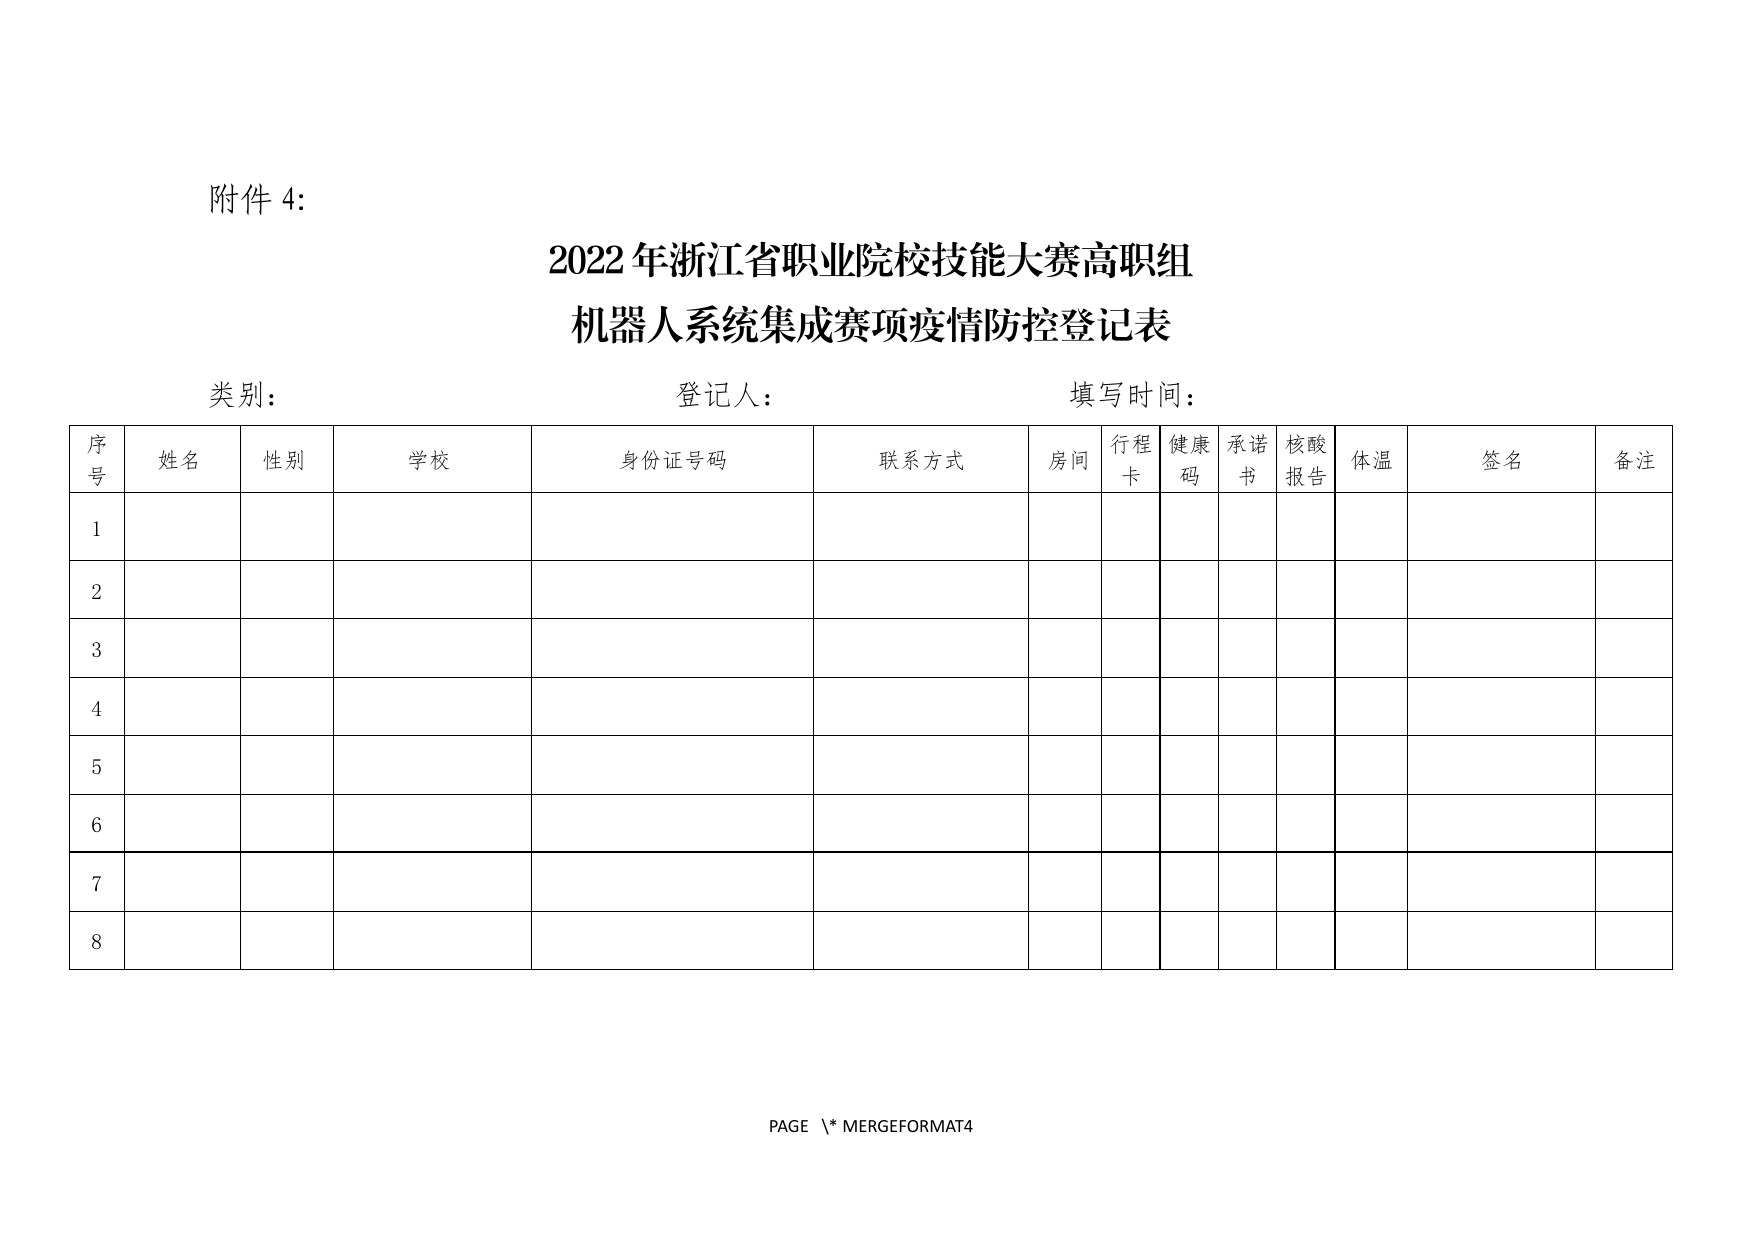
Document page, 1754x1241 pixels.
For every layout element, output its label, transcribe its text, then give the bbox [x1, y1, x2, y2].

table_cell [1161, 561, 1218, 618]
table_cell [241, 853, 333, 911]
text 附件4: [207, 165, 1535, 230]
table_cell [1029, 736, 1101, 794]
table_cell [334, 493, 531, 560]
table_cell [532, 912, 813, 969]
table_cell [1029, 678, 1101, 735]
table_cell [1102, 736, 1159, 794]
text 机器人系统集成赛项疫情防控登记表 [207, 295, 1535, 360]
table_cell [1102, 795, 1159, 851]
table_cell [241, 493, 333, 560]
table_cell [532, 493, 813, 560]
table_cell [1029, 619, 1101, 677]
table_header 联系方式 [814, 426, 1028, 492]
table_cell [532, 561, 813, 618]
table_cell [1029, 493, 1101, 560]
table_cell [1277, 493, 1334, 560]
table_cell [1161, 678, 1218, 735]
table_cell [1277, 561, 1334, 618]
table_cell [1029, 561, 1101, 618]
table_cell 5 [70, 736, 124, 794]
table_cell [125, 736, 240, 794]
table_cell [1219, 561, 1276, 618]
table_cell [1219, 493, 1276, 560]
table_cell [1596, 795, 1672, 851]
table_cell [125, 678, 240, 735]
table_cell [1102, 678, 1159, 735]
table_cell [125, 561, 240, 618]
table_cell [125, 493, 240, 560]
table_header 健康码 [1161, 426, 1218, 492]
table_cell [334, 853, 531, 911]
table_cell [1596, 678, 1672, 735]
table_cell [1336, 912, 1407, 969]
table_cell [814, 678, 1028, 735]
table_cell [1161, 619, 1218, 677]
table_cell [1408, 493, 1595, 560]
table_cell [1336, 853, 1407, 911]
table_header 姓名 [125, 426, 240, 492]
table_cell [532, 736, 813, 794]
table_cell [1029, 912, 1101, 969]
table_cell [1408, 853, 1595, 911]
table_cell [1219, 853, 1276, 911]
table_cell [1161, 853, 1218, 911]
table_cell [1336, 678, 1407, 735]
table_cell [334, 795, 531, 851]
table_cell [814, 795, 1028, 851]
table_cell [1596, 493, 1672, 560]
table_header 承诺书 [1219, 426, 1276, 492]
table_cell [1336, 795, 1407, 851]
table_cell [1408, 561, 1595, 618]
table_cell [1219, 795, 1276, 851]
table_header 序号 [70, 426, 124, 492]
table_header 身份证号码 [532, 426, 813, 492]
table_cell [241, 912, 333, 969]
table_header 备注 [1596, 426, 1672, 492]
table_cell [532, 795, 813, 851]
table_cell [814, 853, 1028, 911]
table_cell [1408, 912, 1595, 969]
table_cell [125, 619, 240, 677]
table_cell [1336, 619, 1407, 677]
table_cell [814, 619, 1028, 677]
table_cell [814, 561, 1028, 618]
table_header 体温 [1336, 426, 1407, 492]
table_cell [1336, 493, 1407, 560]
table_cell 3 [70, 619, 124, 677]
table_header 签名 [1408, 426, 1595, 492]
table_cell [1408, 619, 1595, 677]
table_cell [1277, 795, 1334, 851]
table_cell [1408, 795, 1595, 851]
table_cell [1102, 561, 1159, 618]
table_header 核酸报告 [1277, 426, 1334, 492]
table_cell [1219, 912, 1276, 969]
table_cell [532, 678, 813, 735]
table_cell [1219, 736, 1276, 794]
table_cell [241, 678, 333, 735]
table_cell [1277, 678, 1334, 735]
table_cell [334, 736, 531, 794]
table_cell [1277, 912, 1334, 969]
table_cell [241, 736, 333, 794]
table_cell [1596, 561, 1672, 618]
table_header 行程卡 [1102, 426, 1159, 492]
table_cell 2 [70, 561, 124, 618]
table_cell [241, 619, 333, 677]
table_cell [814, 912, 1028, 969]
table_cell [814, 493, 1028, 560]
table_cell 6 [70, 795, 124, 851]
table_cell [1029, 853, 1101, 911]
table_cell [125, 912, 240, 969]
table_cell [1277, 853, 1334, 911]
table_cell 4 [70, 678, 124, 735]
table_cell [1161, 736, 1218, 794]
table_cell [125, 795, 240, 851]
table_cell [1029, 795, 1101, 851]
table_cell [241, 795, 333, 851]
table_cell [1336, 561, 1407, 618]
text 类别： 登记人： 填写时间： [207, 360, 1535, 425]
table_cell [1102, 619, 1159, 677]
table_cell [814, 736, 1028, 794]
table_header 学校 [334, 426, 531, 492]
text 2022年浙江省职业院校技能大赛高职组 [207, 230, 1535, 295]
table_header 房间 [1029, 426, 1101, 492]
table_cell [1161, 795, 1218, 851]
table_cell 7 [70, 853, 124, 911]
table_cell [1408, 678, 1595, 735]
table_cell 8 [70, 912, 124, 969]
table_cell [1336, 736, 1407, 794]
table_cell [1219, 678, 1276, 735]
table_cell [532, 619, 813, 677]
table_cell [532, 853, 813, 911]
table_cell [1596, 853, 1672, 911]
table_cell [125, 853, 240, 911]
table_cell [1596, 736, 1672, 794]
table_cell [1102, 912, 1159, 969]
table_cell [334, 619, 531, 677]
table_cell [1219, 619, 1276, 677]
table_cell [1408, 736, 1595, 794]
table_header 性别 [241, 426, 333, 492]
table_cell [241, 561, 333, 618]
table_cell [1102, 493, 1159, 560]
table_cell [1277, 736, 1334, 794]
table_cell [334, 561, 531, 618]
table_cell [1161, 493, 1218, 560]
table_cell [1596, 619, 1672, 677]
table_cell [334, 912, 531, 969]
table_cell [1277, 619, 1334, 677]
table_cell [334, 678, 531, 735]
table_cell [1161, 912, 1218, 969]
table_cell [1596, 912, 1672, 969]
table_cell 1 [70, 493, 124, 560]
table_cell [1102, 853, 1159, 911]
